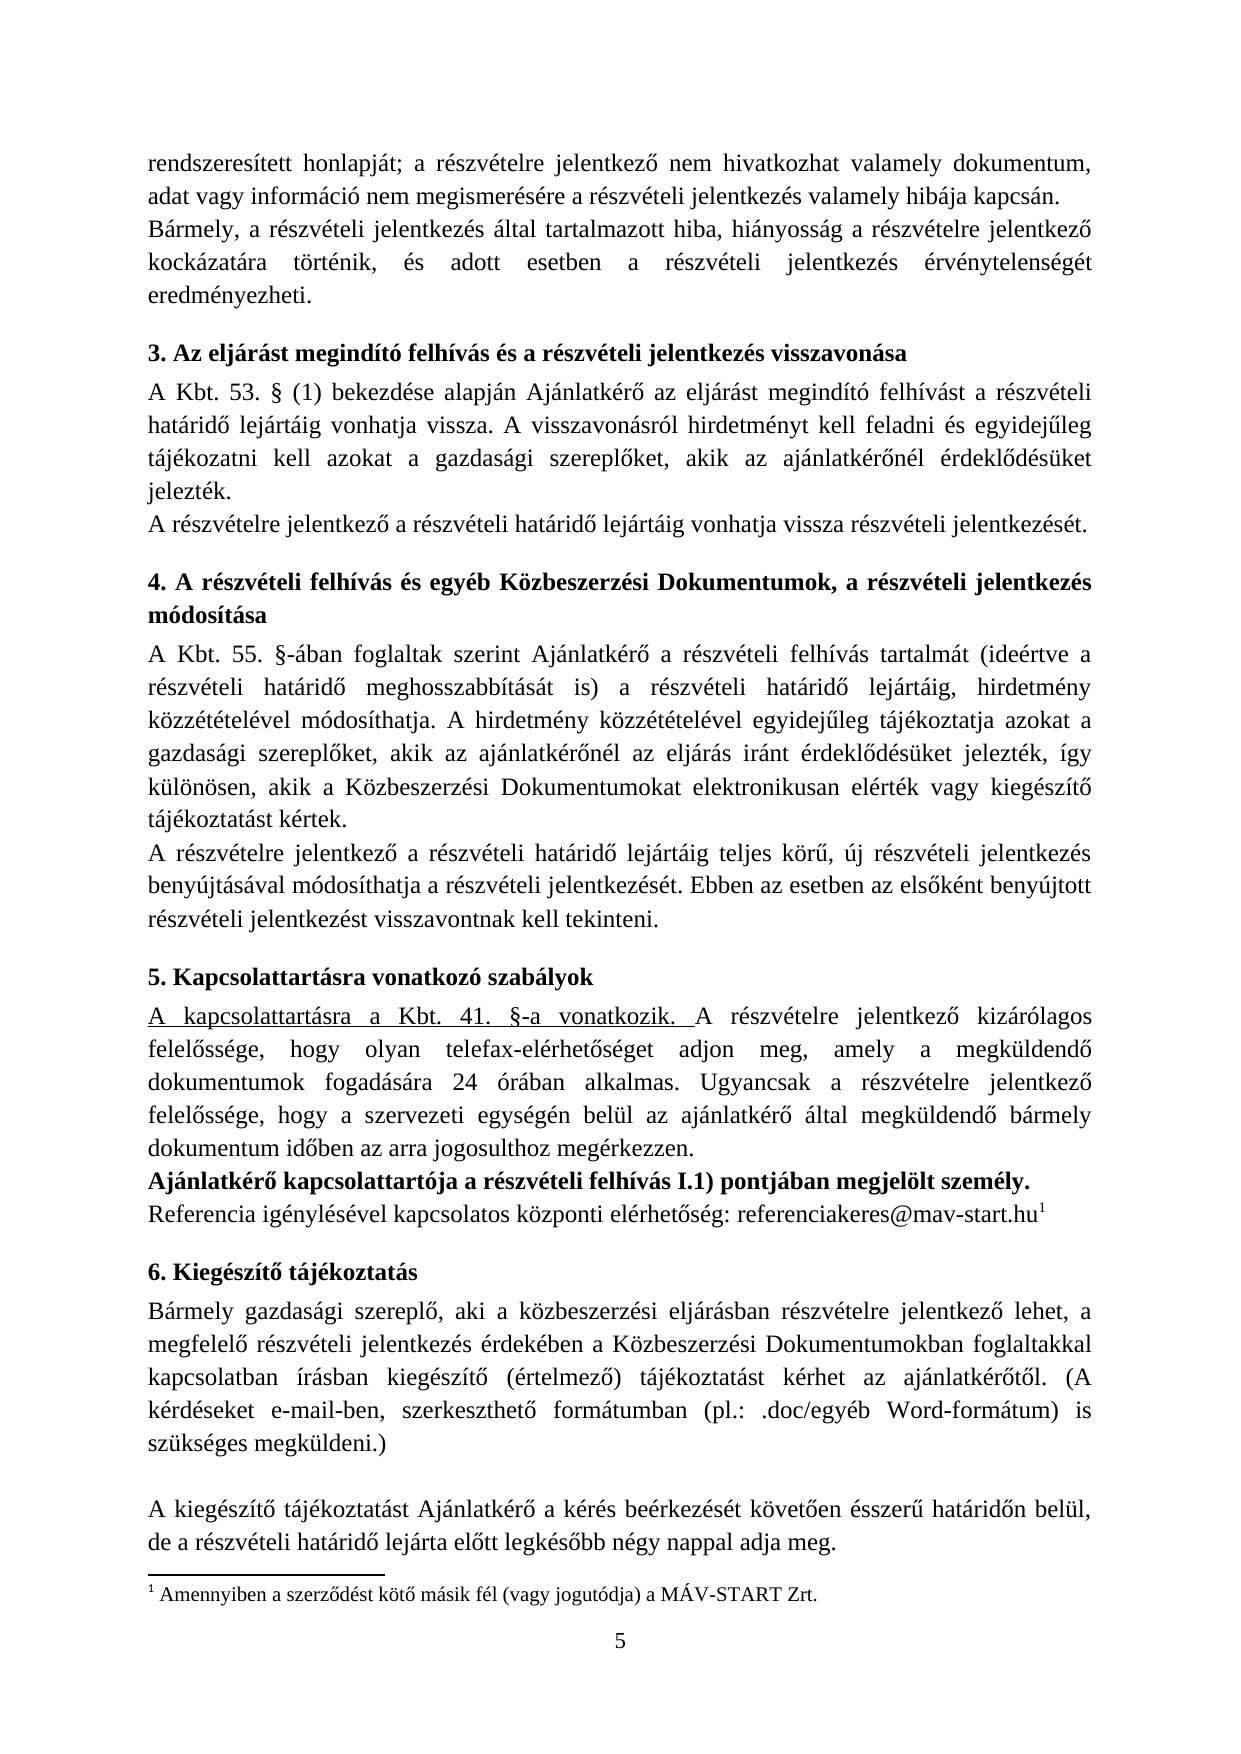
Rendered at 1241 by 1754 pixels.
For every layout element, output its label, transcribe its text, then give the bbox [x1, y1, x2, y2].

text A kiegészítő tájékoztatást Ajánlatkérő a kérés beérkezését követően ésszerű határidőn belül, de a részvételi határidő lejárta előtt legkésőbb négy nappal adja meg. [148, 1494, 1092, 1556]
subtitle 6. Kiegészítő tájékoztatás [148, 1257, 1092, 1286]
text A kapcsolattartásra a Kbt. 41. §-a vonatkozik. A részvételre jelentkező kizárólagos felelőssége, hogy olyan telefax-elérhetőséget adjon meg, amely a megküldendő dokumentumok fogadására 24 órában alkalmas. Ugyancsak a részvételre jelentkező felelőssége, hogy a szervezeti egységén belül az ajánlatkérő által megküldendő bármely dokumentum időben az arra jogosulthoz megérkezzen. [148, 1001, 1092, 1162]
text A részvételre jelentkező a részvételi határidő lejártáig teljes körű, új részvételi jelentkezés benyújtásával módosíthatja a részvételi jelentkezését. Ebben az esetben az elsőként benyújtott részvételi jelentkezést visszavontnak kell tekinteni. [148, 838, 1092, 932]
text Ajánlatkérő kapcsolattartója a részvételi felhívás I.1) pontjában megjelölt személy. [148, 1166, 1092, 1195]
subtitle 5. Kapcsolattartásra vonatkozó szabályok [148, 962, 1092, 990]
text A Kbt. 53. § (1) bekezdése alapján Ajánlatkérő az eljárást megindító felhívást a részvételi határidő lejártáig vonhatja vissza. A visszavonásról hirdetményt kell feladni és egyidejűleg tájékozatni kell azokat a gazdasági szereplőket, akik az ajánlatkérőnél érdeklődésüket jelezték. [148, 377, 1092, 505]
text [148, 148, 1092, 209]
text A Kbt. 55. §-ában foglaltak szerint Ajánlatkérő a részvételi felhívás tartalmát (ideértve a részvételi határidő meghosszabbítását is) a részvételi határidő lejártáig, hirdetmény közzétételével módosíthatja. A hirdetmény közzétételével egyidejűleg tájékoztatja azokat a gazdasági szereplőket, akik az ajánlatkérőnél az eljárás iránt érdeklődésüket jelezték, így különösen, akik a Közbeszerzési Dokumentumokat elektronikusan elérték vagy kiegészítő tájékoztatást kértek. [148, 639, 1092, 833]
subtitle 3. Az eljárást megindító felhívás és a részvételi jelentkezés visszavonása [148, 338, 1092, 367]
subtitle részvételi felhívás és egyéb Közbeszerzési Dokumentumok, a részvételi jelentkezés módosítása [148, 567, 1092, 629]
text Bármely gazdasági szereplő, aki a közbeszerzési eljárásban részvételre jelentkező lehet, a megfelelő részvételi jelentkezés érdekében a Közbeszerzési Dokumentumokban foglaltakkal kapcsolatban írásban kiegészítő (értelmező) tájékoztatást kérhet az ajánlatkérőtől. (A kérdéseket e-mail-ben, szerkeszthető formátumban (pl.: .doc/egyéb Word-formátum) is szükséges megküldeni.) [148, 1296, 1092, 1457]
text Bármely, a részvételi jelentkezés által tartalmazott hiba, hiányosság a részvételre jelentkező kockázatára történik, és adott esetben a részvételi jelentkezés érvénytelenségét eredményezheti. [148, 214, 1092, 308]
text A részvételre jelentkező a részvételi határidő lejártáig vonhatja vissza részvételi jelentkezését. [148, 509, 1092, 538]
text Referencia igénylésével kapcsolatos központi elérhetőség: referenciakeres@mav-start.hu [148, 1199, 1092, 1228]
